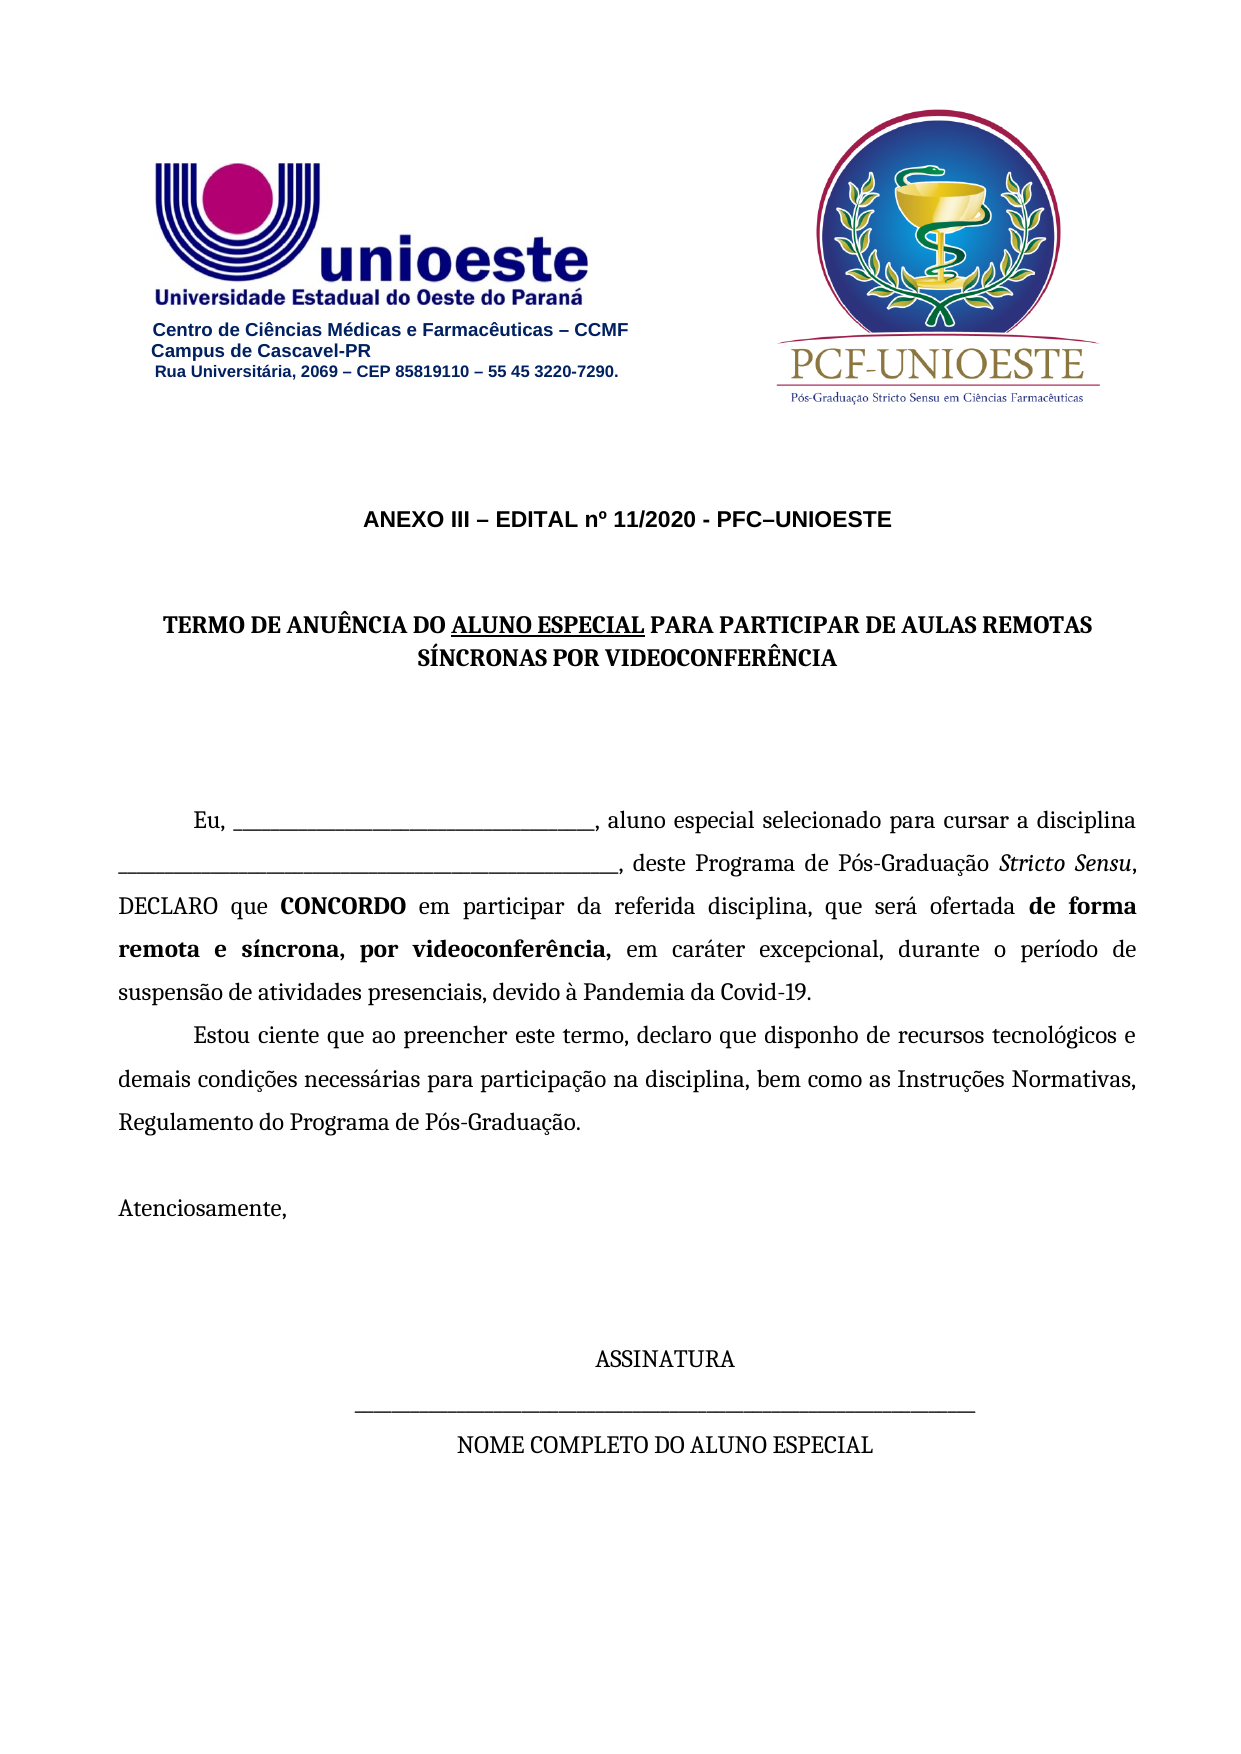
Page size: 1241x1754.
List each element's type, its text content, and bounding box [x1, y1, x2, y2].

text ANEXO III – EDITAL nº 11/2020 - PFC–UNIOESTE [118, 506, 1137, 533]
text Estou ciente que ao preencher este termo, declaro que disponho de recursos tecnológicos e demais condições necessárias para participação na disciplina, bem como as Instruções Normativas, Regulamento do Programa de Pós-Graduação. [118, 1021, 1137, 1136]
text ___________________________________________________________________ [118, 1388, 1137, 1417]
text ASSINATURA [118, 1345, 1137, 1373]
table_header [676, 89, 1148, 455]
text Eu, _______________________________________, aluno especial selecionado para cursar a disciplina ______________________________________________________, deste Programa de Pós-Graduação Stricto Sensu, DECLARO que CONCORDO em participar da referida disciplina, que será ofertada de forma remota e síncrona, por videoconferência, em caráter excepcional, durante o período de suspensão de atividades presenciais, devido à Pandemia da Covid-19. [118, 806, 1137, 1007]
picture [687, 88, 1149, 443]
table_header Centro de Ciências Médicas e Farmacêuticas – CCMF Campus de Cascavel-PR Rua Universitária, 2069 – CEP 85819110 – 55 45 3220-7290. [129, 89, 676, 455]
text Atenciosamente, [118, 1194, 1137, 1223]
text TERMO DE ANUÊNCIA DO ALUNO ESPECIAL PARA PARTICIPAR DE AULAS REMOTAS SÍNCRONAS POR VIDEOCONFERÊNCIA [118, 611, 1137, 673]
text NOME COMPLETO DO ALUNO ESPECIAL [118, 1431, 1137, 1460]
picture [154, 163, 588, 305]
